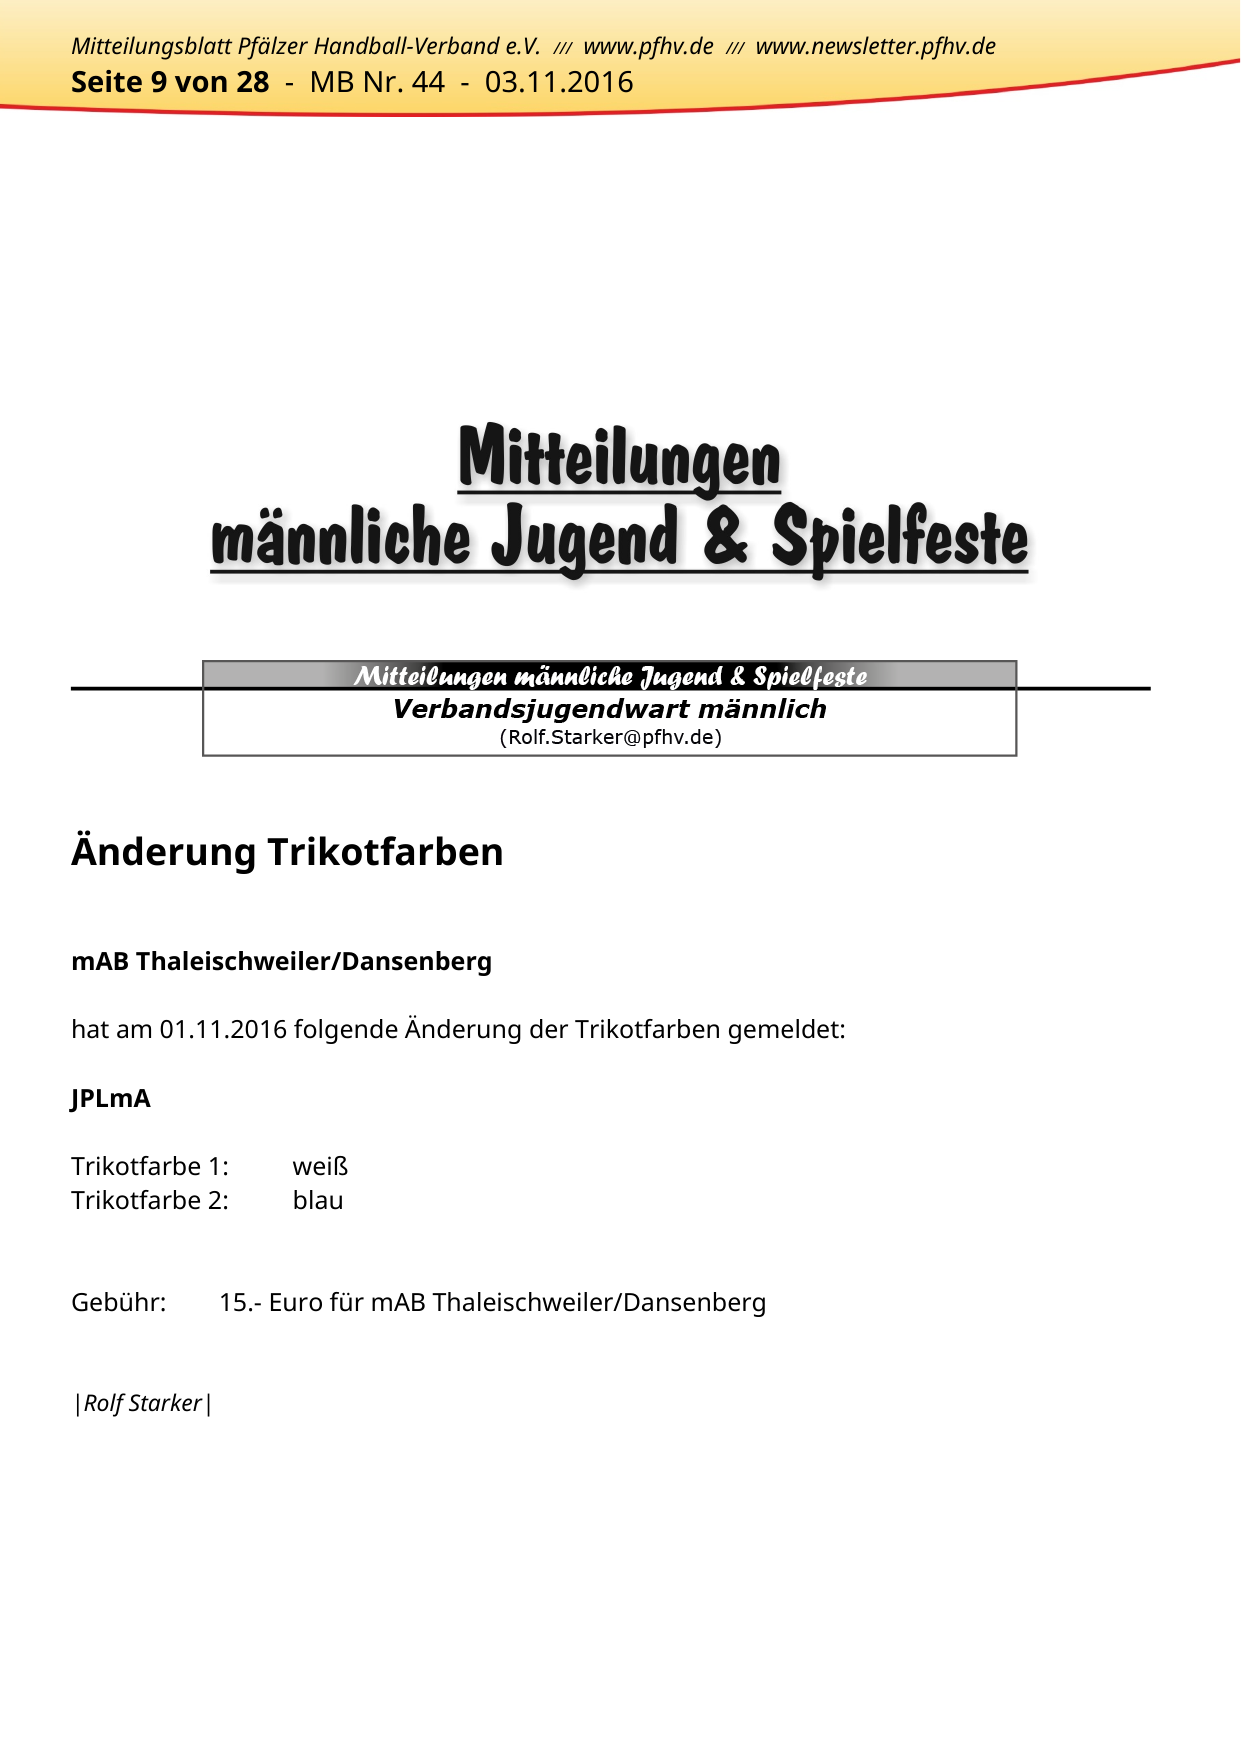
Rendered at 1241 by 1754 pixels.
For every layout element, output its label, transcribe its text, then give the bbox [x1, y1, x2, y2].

picture [206, 420, 1040, 593]
picture [70, 660, 1151, 757]
text Trikotfarbe 1: weiß [71, 1148, 1169, 1182]
picture [0, 0, 1241, 117]
text Änderung Trikotfarben [71, 825, 1169, 876]
text mAB Thaleischweiler/Dansenberg [71, 944, 1169, 978]
text Trikotfarbe 2: blau [71, 1182, 1169, 1217]
text |Rolf Starker| [71, 1387, 1169, 1418]
text hat am 01.11.2016 folgende Änderung der Trikotfarben gemeldet: [71, 1012, 1169, 1046]
text Gebühr: 15.- Euro für mAB Thaleischweiler/Dansenberg [71, 1285, 1169, 1319]
text JPLmA [71, 1080, 1169, 1114]
